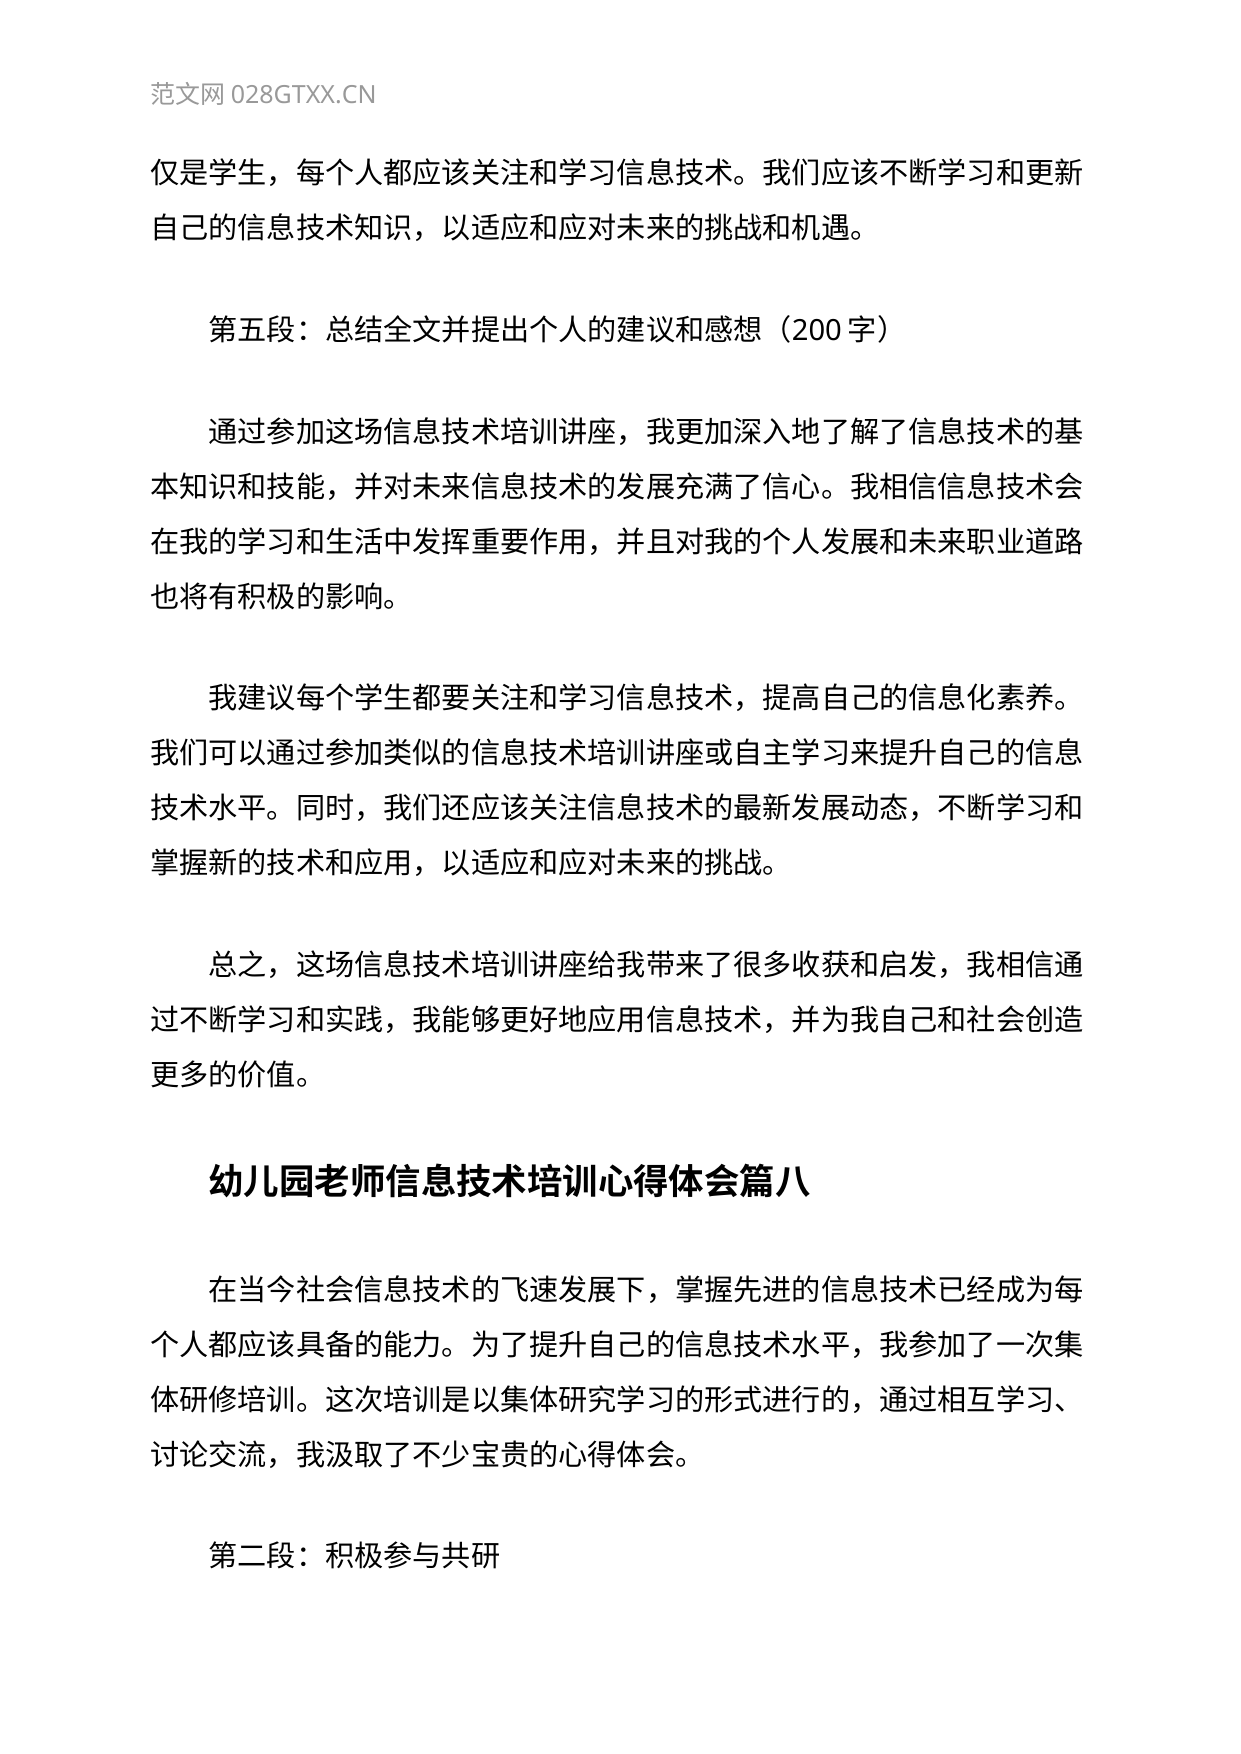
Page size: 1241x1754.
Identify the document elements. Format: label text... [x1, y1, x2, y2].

text 通过参加这场信息技术培训讲座，我更加深入地了解了信息技术的基本知识和技能，并对未来信息技术的发展充满了信心。我相信信息技术会在我的学习和生活中发挥重要作用，并且对我的个人发展和未来职业道路也将有积极的影响。 [150, 409, 1090, 616]
text 我建议每个学生都要关注和学习信息技术，提高自己的信息化素养。我们可以通过参加类似的信息技术培训讲座或自主学习来提升自己的信息技术水平。同时，我们还应该关注信息技术的最新发展动态，不断学习和掌握新的技术和应用，以适应和应对未来的挑战。 [150, 675, 1090, 882]
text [150, 150, 1090, 247]
text 总之，这场信息技术培训讲座给我带来了很多收获和启发，我相信通过不断学习和实践，我能够更好地应用信息技术，并为我自己和社会创造更多的价值。 [150, 942, 1090, 1094]
text 在当今社会信息技术的飞速发展下，掌握先进的信息技术已经成为每个人都应该具备的能力。为了提升自己的信息技术水平，我参加了一次集体研修培训。这次培训是以集体研究学习的形式进行的，通过相互学习、讨论交流，我汲取了不少宝贵的心得体会。 [150, 1267, 1090, 1473]
text 第二段：积极参与共研 [150, 1533, 1090, 1575]
text 幼儿园老师信息技术培训心得体会篇八 [150, 1153, 1090, 1204]
text 第五段：总结全文并提出个人的建议和感想（200字） [150, 307, 1090, 349]
